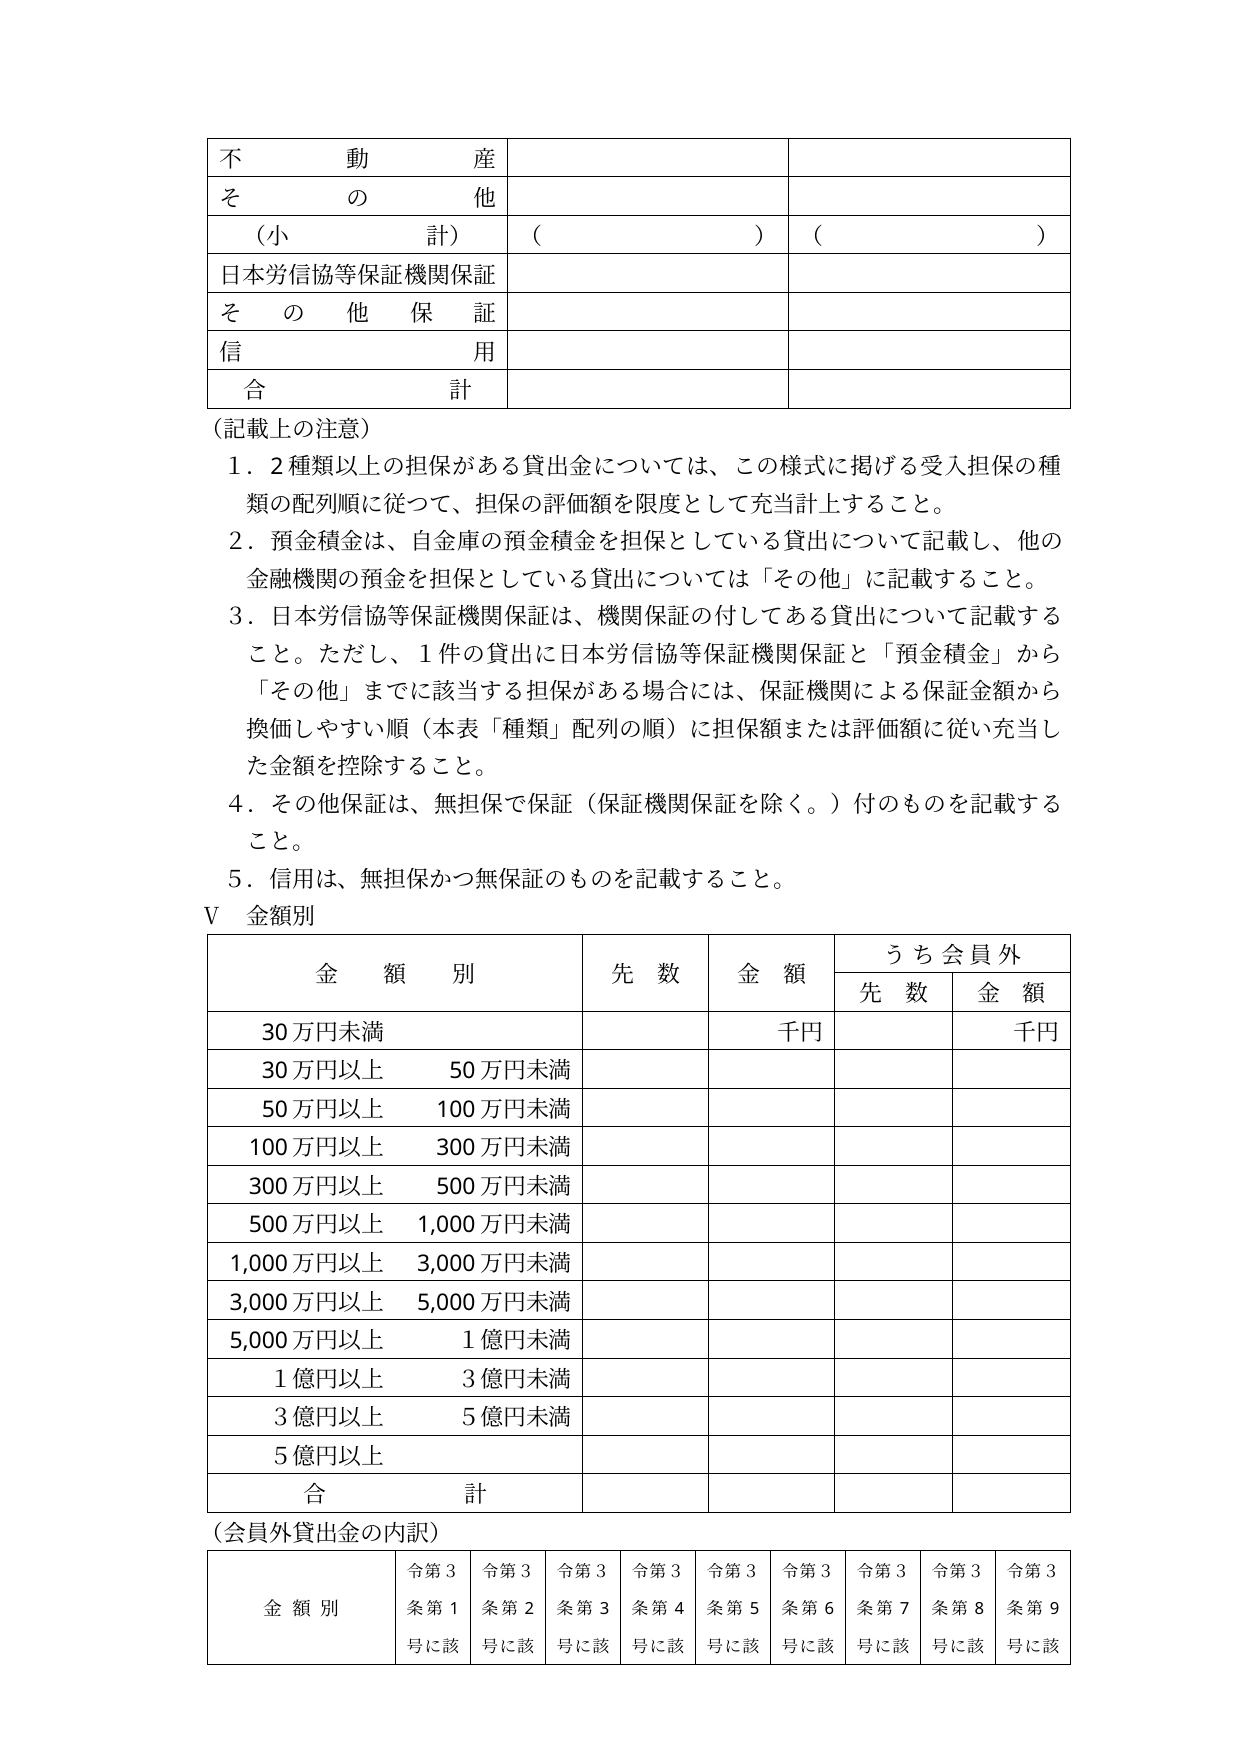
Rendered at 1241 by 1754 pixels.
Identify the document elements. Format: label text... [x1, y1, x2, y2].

table_cell [583, 1089, 708, 1126]
text Ⅴ 金額別 [177, 896, 1063, 933]
table_cell [583, 1204, 708, 1242]
table_cell 金 額 [953, 973, 1070, 1011]
table_header 令第３条第7号に該当するもの [846, 1551, 920, 1664]
table_cell [953, 1397, 1070, 1434]
table_cell [835, 1474, 952, 1512]
table_cell [953, 1436, 1070, 1473]
table_cell [835, 1436, 952, 1473]
table_cell 3,000万円以上 [208, 1281, 395, 1319]
table_cell （小 計） [208, 216, 507, 253]
table_cell [395, 1012, 582, 1049]
table_cell （） [789, 216, 1070, 253]
table_header 令第３条第6号に該当するもの [771, 1551, 845, 1664]
table_cell [953, 1050, 1070, 1088]
table_cell 50万円未満 [395, 1050, 582, 1088]
table_cell [789, 293, 1070, 330]
table_cell [789, 370, 1070, 407]
table_cell [953, 1243, 1070, 1280]
table_cell [583, 1012, 708, 1049]
table_cell ３億円未満 [395, 1359, 582, 1396]
table_cell [789, 254, 1070, 292]
table_cell [835, 1243, 952, 1280]
table_cell [953, 1320, 1070, 1357]
table_cell [835, 1397, 952, 1434]
table_cell 100万円以上 [208, 1127, 395, 1165]
table_cell [508, 139, 788, 176]
table_cell [953, 1281, 1070, 1319]
table_cell ５億円以上 [208, 1436, 395, 1473]
table_cell （） [508, 216, 788, 253]
table_cell ３億円以上 [208, 1397, 395, 1434]
table_cell 1,000万円未満 [395, 1204, 582, 1242]
table_cell 合 計 [208, 1474, 582, 1512]
table_cell [583, 1474, 708, 1512]
table_cell 300万円未満 [395, 1127, 582, 1165]
table_cell [709, 1166, 834, 1203]
table_cell その他保証 [208, 293, 507, 330]
table_header 先 数 [583, 935, 708, 1011]
table_cell 30万円以上 [208, 1050, 395, 1088]
table_cell 先 数 [835, 973, 952, 1011]
table_cell 300万円以上 [208, 1166, 395, 1203]
table_header 令第３条第5号に該当するもの [696, 1551, 770, 1664]
table_cell [835, 1012, 952, 1049]
table_cell [583, 1320, 708, 1357]
table_cell [953, 1166, 1070, 1203]
table_cell [508, 177, 788, 215]
table_header 金 額 別 [208, 1551, 395, 1664]
table_cell [835, 1089, 952, 1126]
table_cell [709, 1320, 834, 1357]
table_header 令第３条第8号に該当するもの [921, 1551, 995, 1664]
text ３．日本労信協等保証機関保証は、機関保証の付してある貸出について記載すること。ただし、１件の貸出に日本労信協等保証機関保証と「預金積金」から「その他」までに該当する担保がある場合には、保証機関による保証金額から換価しやすい順（本表「種類」配列の順）に担保額または評価額に従い充当した金額を控除すること。 [177, 596, 1063, 783]
table_header 令第３条第3号に該当するもの [546, 1551, 620, 1664]
table_cell [953, 1474, 1070, 1512]
table_cell [789, 331, 1070, 369]
table_cell 不動産 [208, 139, 507, 176]
table_header 令第３条第2号に該当するもの [471, 1551, 545, 1664]
text １．2種類以上の担保がある貸出金については、この様式に掲げる受入担保の種類の配列順に従つて、担保の評価額を限度として充当計上すること。 [223, 446, 1063, 521]
table_cell 100万円未満 [395, 1089, 582, 1126]
table_cell [709, 1127, 834, 1165]
table_cell [835, 1359, 952, 1396]
table_cell [709, 1359, 834, 1396]
table_cell 5,000万円以上 [208, 1320, 395, 1357]
table_cell 千円 [709, 1012, 834, 1049]
table_cell [709, 1474, 834, 1512]
table_cell [508, 293, 788, 330]
table_cell 3,000万円未満 [395, 1243, 582, 1280]
table_cell 500万円以上 [208, 1204, 395, 1242]
table_cell [709, 1281, 834, 1319]
table_cell 信用 [208, 331, 507, 369]
table_cell [709, 1089, 834, 1126]
text ２．預金積金は、自金庫の預金積金を担保としている貸出について記載し、他の金融機関の預金を担保としている貸出については「その他」に記載すること。 [177, 521, 1063, 596]
table_header う ち 会 員 外 [835, 935, 1070, 972]
table_cell 50万円以上 [208, 1089, 395, 1126]
table_header 金 額 別 [208, 935, 582, 1011]
table_cell [709, 1436, 834, 1473]
table_cell [583, 1397, 708, 1434]
table_cell １億円以上 [208, 1359, 395, 1396]
table_cell 1,000万円以上 [208, 1243, 395, 1280]
table_cell [583, 1127, 708, 1165]
table_cell [508, 254, 788, 292]
table_cell [709, 1397, 834, 1434]
table_cell [835, 1166, 952, 1203]
table_cell [508, 331, 788, 369]
table_cell [953, 1127, 1070, 1165]
table_cell [583, 1243, 708, 1280]
table_cell [953, 1089, 1070, 1126]
table_header 金 額 [709, 935, 834, 1011]
table_cell [789, 139, 1070, 176]
text （会員外貸出金の内訳） [177, 1513, 1063, 1550]
table_header 令第３条第1号に該当するもの [396, 1551, 470, 1664]
table_cell [583, 1166, 708, 1203]
table_cell [709, 1243, 834, 1280]
table_cell [835, 1127, 952, 1165]
table_cell [835, 1281, 952, 1319]
text （記載上の注意） [177, 408, 1063, 446]
table_cell [508, 370, 788, 407]
table_header 令第３条第4号に該当するもの [621, 1551, 695, 1664]
table_cell 合 計 [208, 370, 507, 407]
table_cell [953, 1204, 1070, 1242]
table_cell [835, 1320, 952, 1357]
table_cell [953, 1359, 1070, 1396]
table_cell [583, 1359, 708, 1396]
table_cell ５億円未満 [395, 1397, 582, 1434]
table_cell [835, 1050, 952, 1088]
text ５．信用は、無担保かつ無保証のものを記載すること。 [177, 858, 1063, 896]
table_cell その他 [208, 177, 507, 215]
table_cell 5,000万円未満 [395, 1281, 582, 1319]
table_cell 500万円未満 [395, 1166, 582, 1203]
table_cell [835, 1204, 952, 1242]
table_cell [395, 1436, 582, 1473]
table_cell [583, 1050, 708, 1088]
table_cell [709, 1204, 834, 1242]
table_cell [789, 177, 1070, 215]
table_cell 30万円未満 [208, 1012, 395, 1049]
table_cell １億円未満 [395, 1320, 582, 1357]
text ４．その他保証は、無担保で保証（保証機関保証を除く。）付のものを記載すること。 [177, 783, 1063, 858]
table_cell [583, 1281, 708, 1319]
table_cell [709, 1050, 834, 1088]
table_header 令第３条第9号に該当するもの [996, 1551, 1070, 1664]
table_cell 日本労信協等保証機関保証 [208, 254, 507, 292]
table_cell 千円 [953, 1012, 1070, 1049]
table_cell [583, 1436, 708, 1473]
